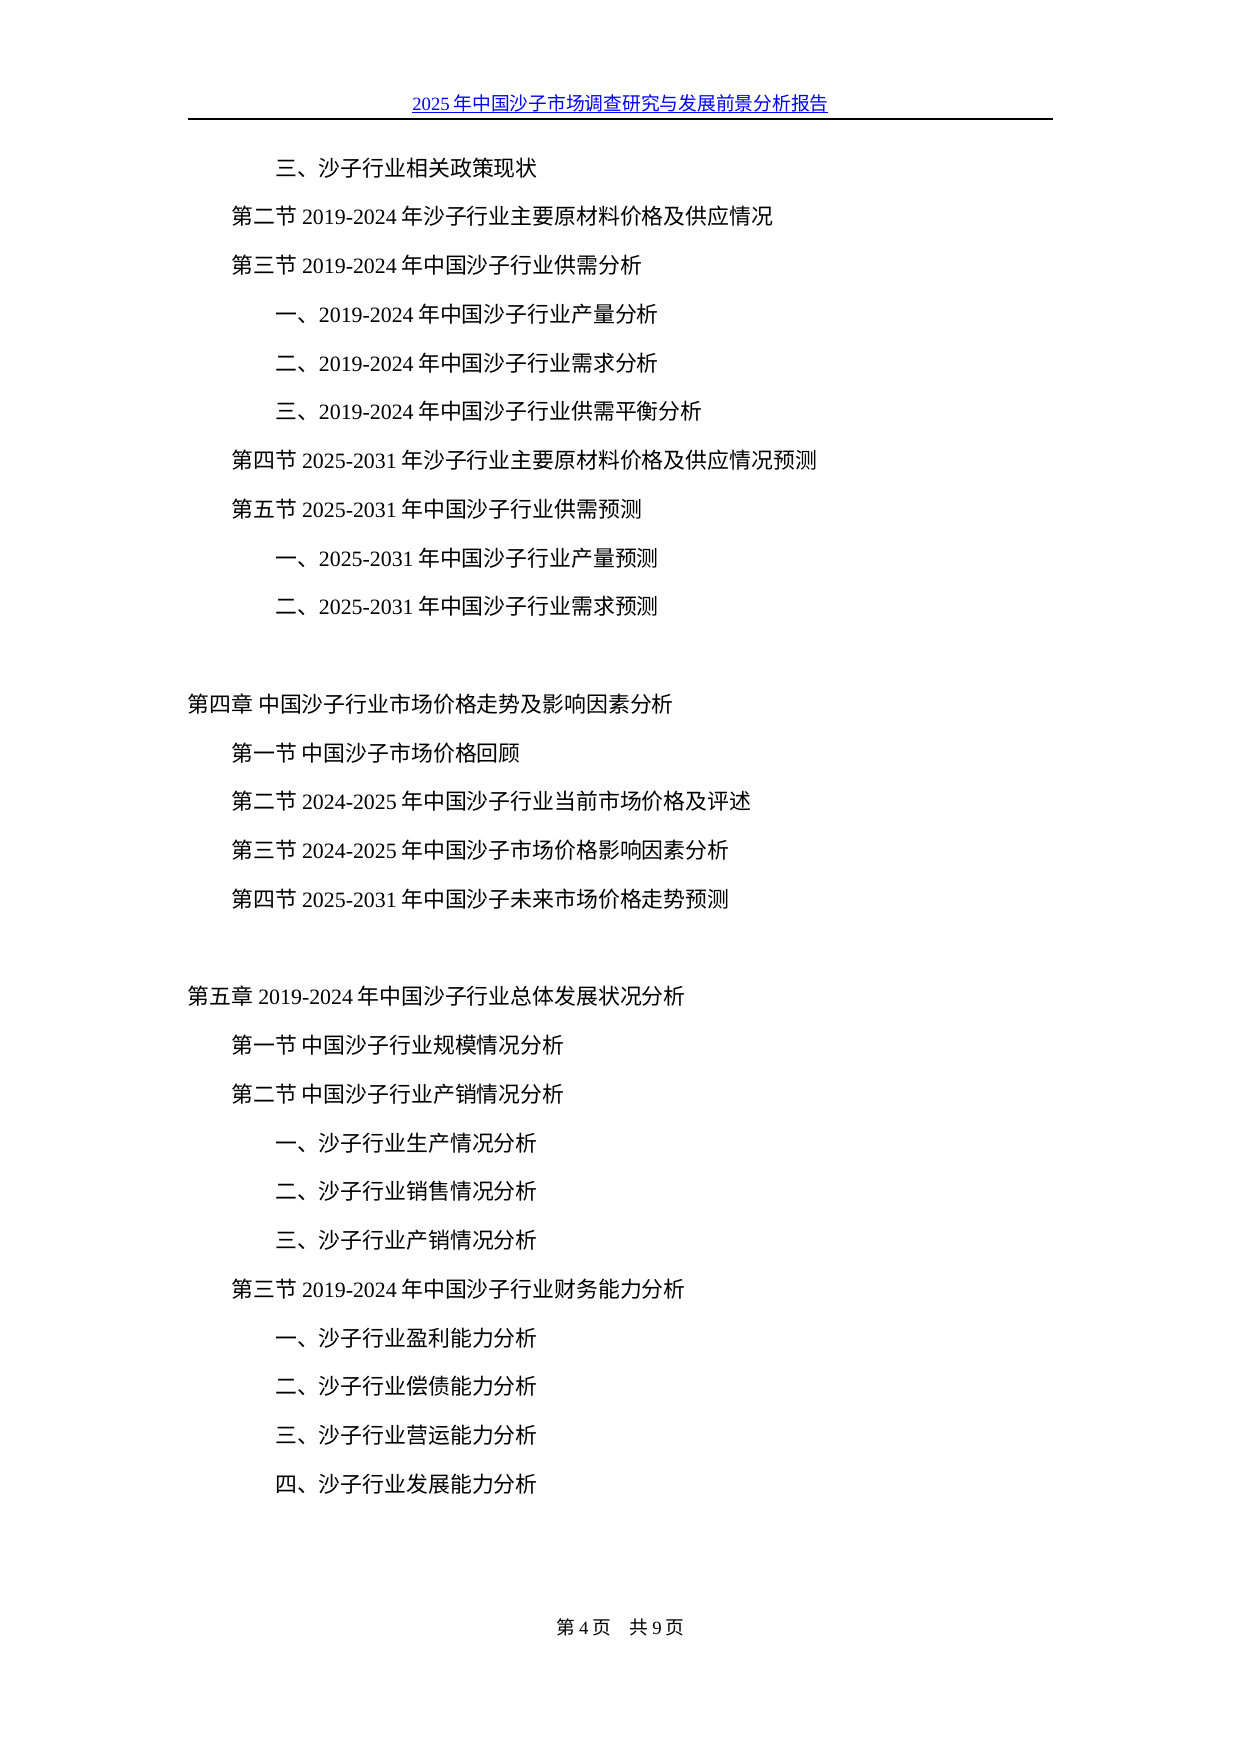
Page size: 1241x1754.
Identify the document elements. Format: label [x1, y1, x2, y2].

text [187, 150, 1053, 1499]
